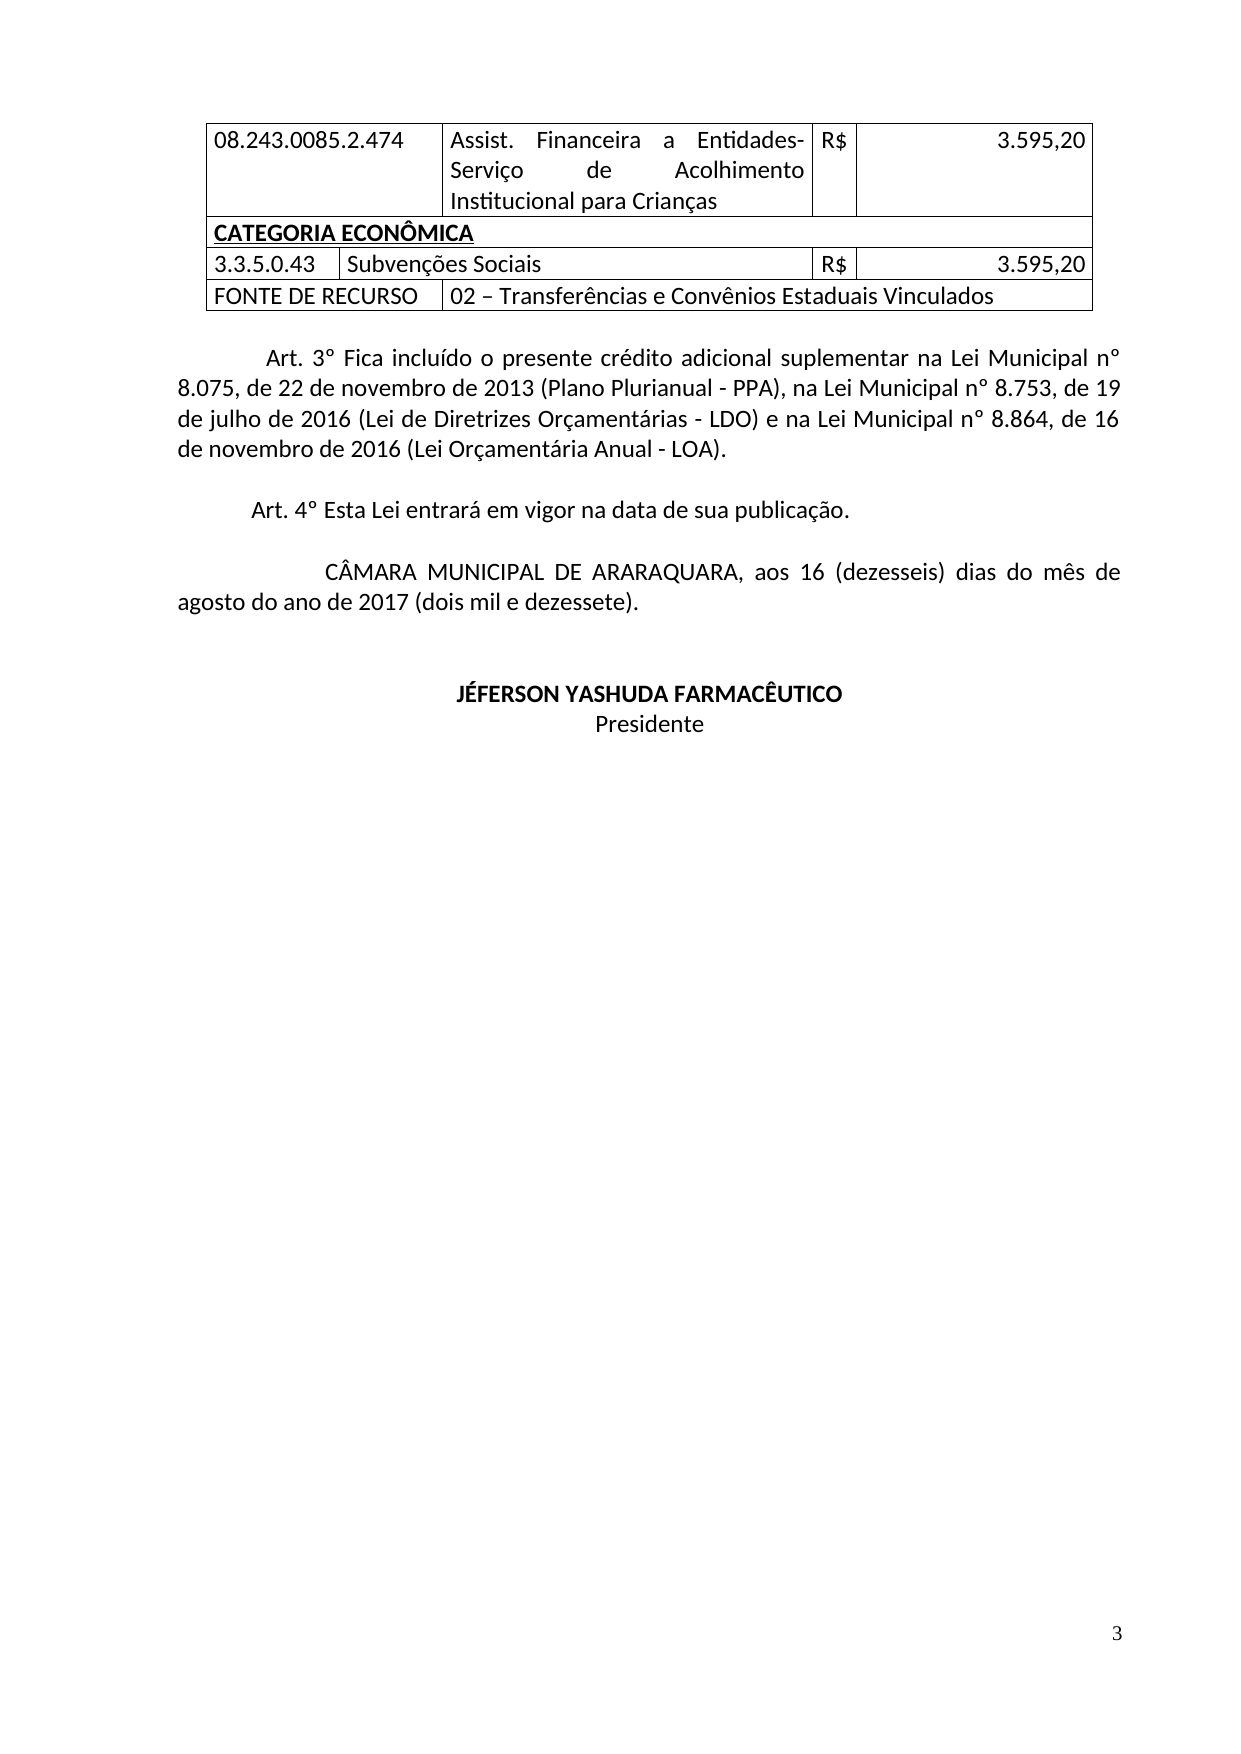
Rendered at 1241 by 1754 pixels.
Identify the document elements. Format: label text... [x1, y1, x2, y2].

table_cell 08.243.0085.2.474 [207, 124, 442, 216]
table_cell 3.595,20 [857, 248, 1092, 279]
table_cell R$ [813, 248, 856, 279]
subtitle JÉFERSON YASHUDA FARMACÊUTICO [177, 678, 1122, 708]
table_cell FONTE DE RECURSO [207, 280, 442, 310]
text Art. 3º Fica incluído o presente crédito adicional suplementar na Lei Municipal nº 8.075, de 22 de novembro de 2013 (Plano Plurianual - PPA), na Lei Municipal nº 8.753, de 19 de julho de 2016 (Lei de Diretrizes Orçamentárias - LDO) e na Lei Municipal nº 8.864, de 16 de novembro de 2016 (Lei Orçamentária Anual - LOA). [177, 342, 1122, 464]
text Art. 4º Esta Lei entrará em vigor na data de sua publicação. [177, 494, 1122, 525]
text CÂMARA MUNICIPAL DE ARARAQUARA, aos 16 (dezesseis) dias do mês de agosto do ano de 2017 (dois mil e dezessete). [177, 556, 1122, 617]
table_cell Assist. Financeira a Entidades-Serviço de Acolhimento Institucional para Crianças [443, 124, 812, 216]
table_cell 02 – Transferências e Convênios Estaduais Vinculados [443, 280, 1092, 310]
table_cell 3.3.5.0.43 [207, 248, 339, 279]
table_cell CATEGORIA ECONÔMICA [207, 217, 1092, 247]
table_cell R$ [813, 124, 856, 216]
text Presidente [177, 708, 1122, 739]
table_cell 3.595,20 [857, 124, 1092, 216]
table_cell Subvenções Sociais [340, 248, 812, 279]
